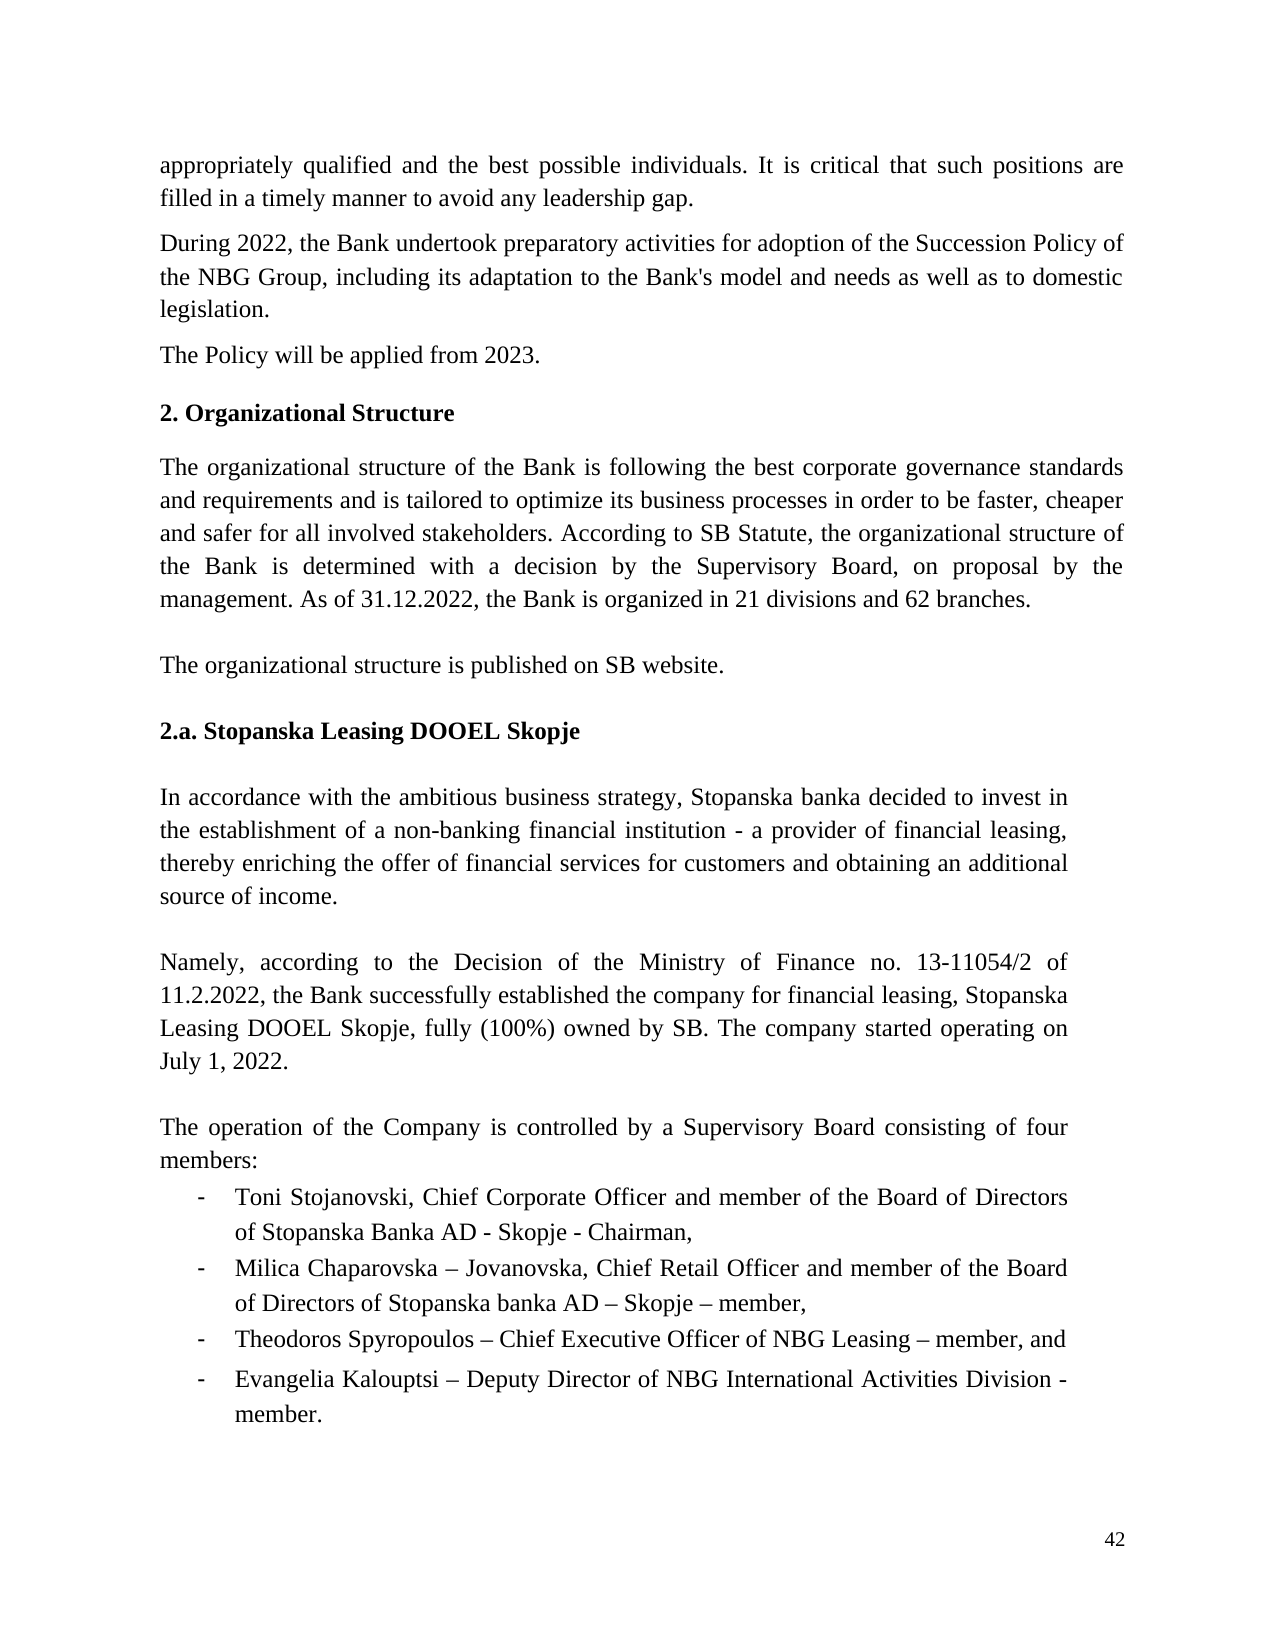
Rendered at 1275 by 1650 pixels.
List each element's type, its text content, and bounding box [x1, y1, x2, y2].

text The organizational structure is published on SB website. [159, 650, 1125, 679]
list Theodoros Spyropoulos – Chief Executive Officer of NBG Leasing – member, and [197, 1321, 1069, 1355]
text The Policy will be applied from 2023. [159, 340, 1125, 369]
list Toni Stojanovski, Chief Corporate Officer and member of the Board of Directors of Stopanska Banka AD - Skopje - Chairman, [197, 1178, 1069, 1246]
text 2. Organizational Structure [159, 398, 1125, 427]
text The organizational structure of the Bank is following the best corporate governance standards and requirements and is tailored to optimize its business processes in order to be faster, cheaper and safer for all involved stakeholders. According to SB Statute, the organizational structure of the Bank is determined with a decision by the Supervisory Board, on proposal by the management. As of 31.12.2022, the Bank is organized in 21 divisions and 62 branches. [159, 452, 1125, 613]
list Evangelia Kalouptsi – Deputy Director of NBG International Activities Division - member. [197, 1360, 1069, 1427]
list In accordance with the ambitious business strategy, Stopanska banka decided to invest in the establishment of a non-banking financial institution - a provider of financial leasing, thereby enriching the offer of financial services for customers and obtaining an additional source of income. [159, 782, 1069, 910]
text 2.a. Stopanska Leasing DOOEL Skopje [159, 716, 1125, 745]
list The operation of the Company is controlled by a Supervisory Board consisting of four members: [159, 1112, 1069, 1174]
list Namely, according to the Decision of the Ministry of Finance no. 13-11054/2 of 11.2.2022, the Bank successfully established the company for financial leasing, Stopanska Leasing DOOEL Skopje, fully (100%) owned by SB. The company started operating on July 1, 2022. [159, 947, 1069, 1075]
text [159, 150, 1125, 212]
text During 2022, the Bank undertook preparatory activities for adoption of the Succession Policy of the NBG Group, including its adaptation to the Bank's model and needs as well as to domestic legislation. [159, 228, 1125, 323]
list Milica Chaparovska – Jovanovska, Chief Retail Officer and member of the Board of Directors of Stopanska banka AD – Skopje – member, [197, 1250, 1069, 1317]
